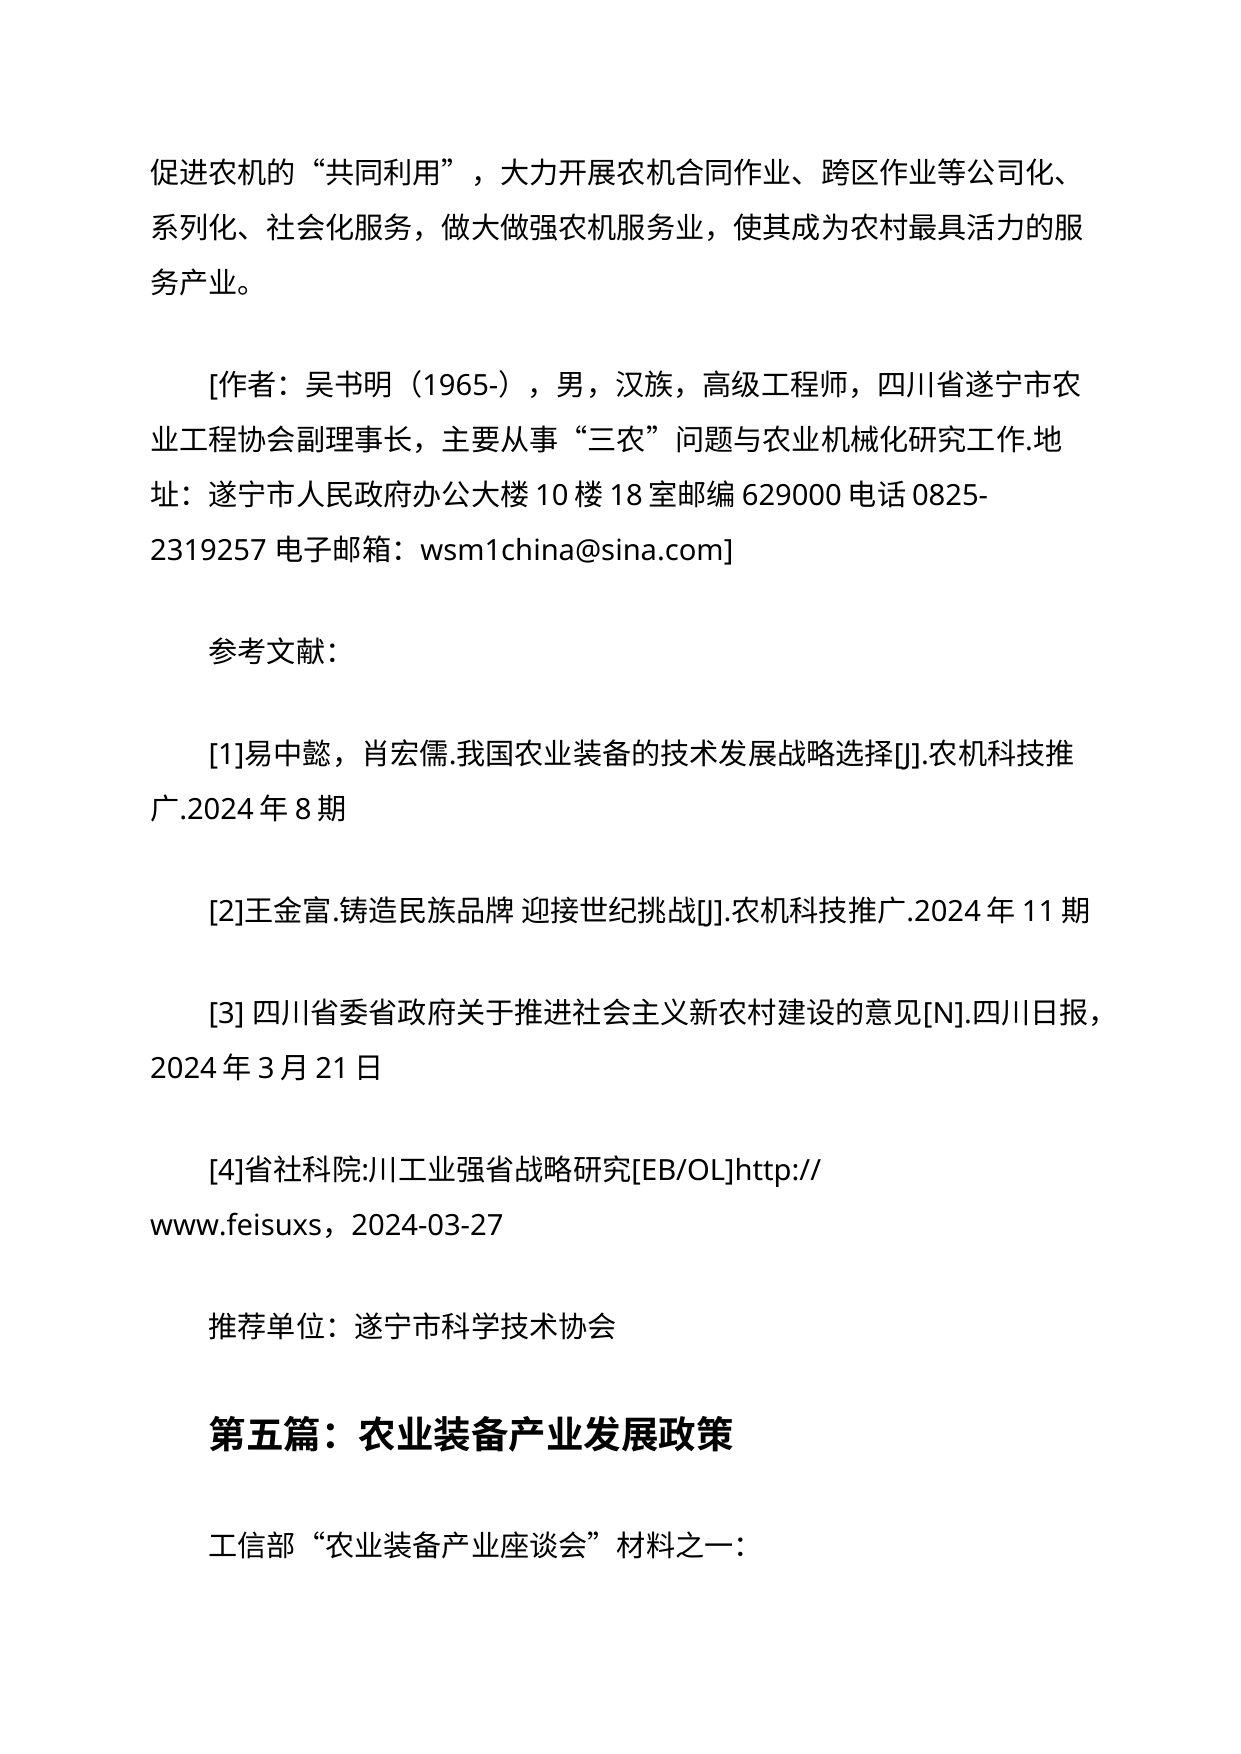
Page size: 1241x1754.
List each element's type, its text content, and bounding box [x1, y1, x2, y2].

text [4]省社科院:川工业强省战略研究[EB/OL]http://www.feisuxs，2024-03-27 [150, 1146, 1090, 1244]
text 参考文献： [150, 628, 1090, 671]
text [作者：吴书明（1965-），男，汉族，高级工程师，四川省遂宁市农业工程协会副理事长，主要从事“三农”问题与农业机械化研究工作.地址：遂宁市人民政府办公大楼10楼18室邮编629000电话0825-2319257 电子邮箱：wsm1china@sina.com] [150, 362, 1090, 569]
text [3] 四川省委省政府关于推进社会主义新农村建设的意见[N].四川日报，2024年3月21日 [150, 989, 1090, 1087]
text 推荐单位：遂宁市科学技术协会 [150, 1303, 1090, 1346]
text [1]易中懿，肖宏儒.我国农业装备的技术发展战略选择[J].农机科技推广.2024年8期 [150, 730, 1090, 828]
text 第五篇：农业装备产业发展政策 [150, 1405, 1090, 1459]
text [150, 150, 1090, 302]
text [2]王金富.铸造民族品牌 迎接世纪挑战[J].农机科技推广.2024年11期 [150, 887, 1090, 930]
text 工信部“农业装备产业座谈会”材料之一： [150, 1522, 1090, 1565]
